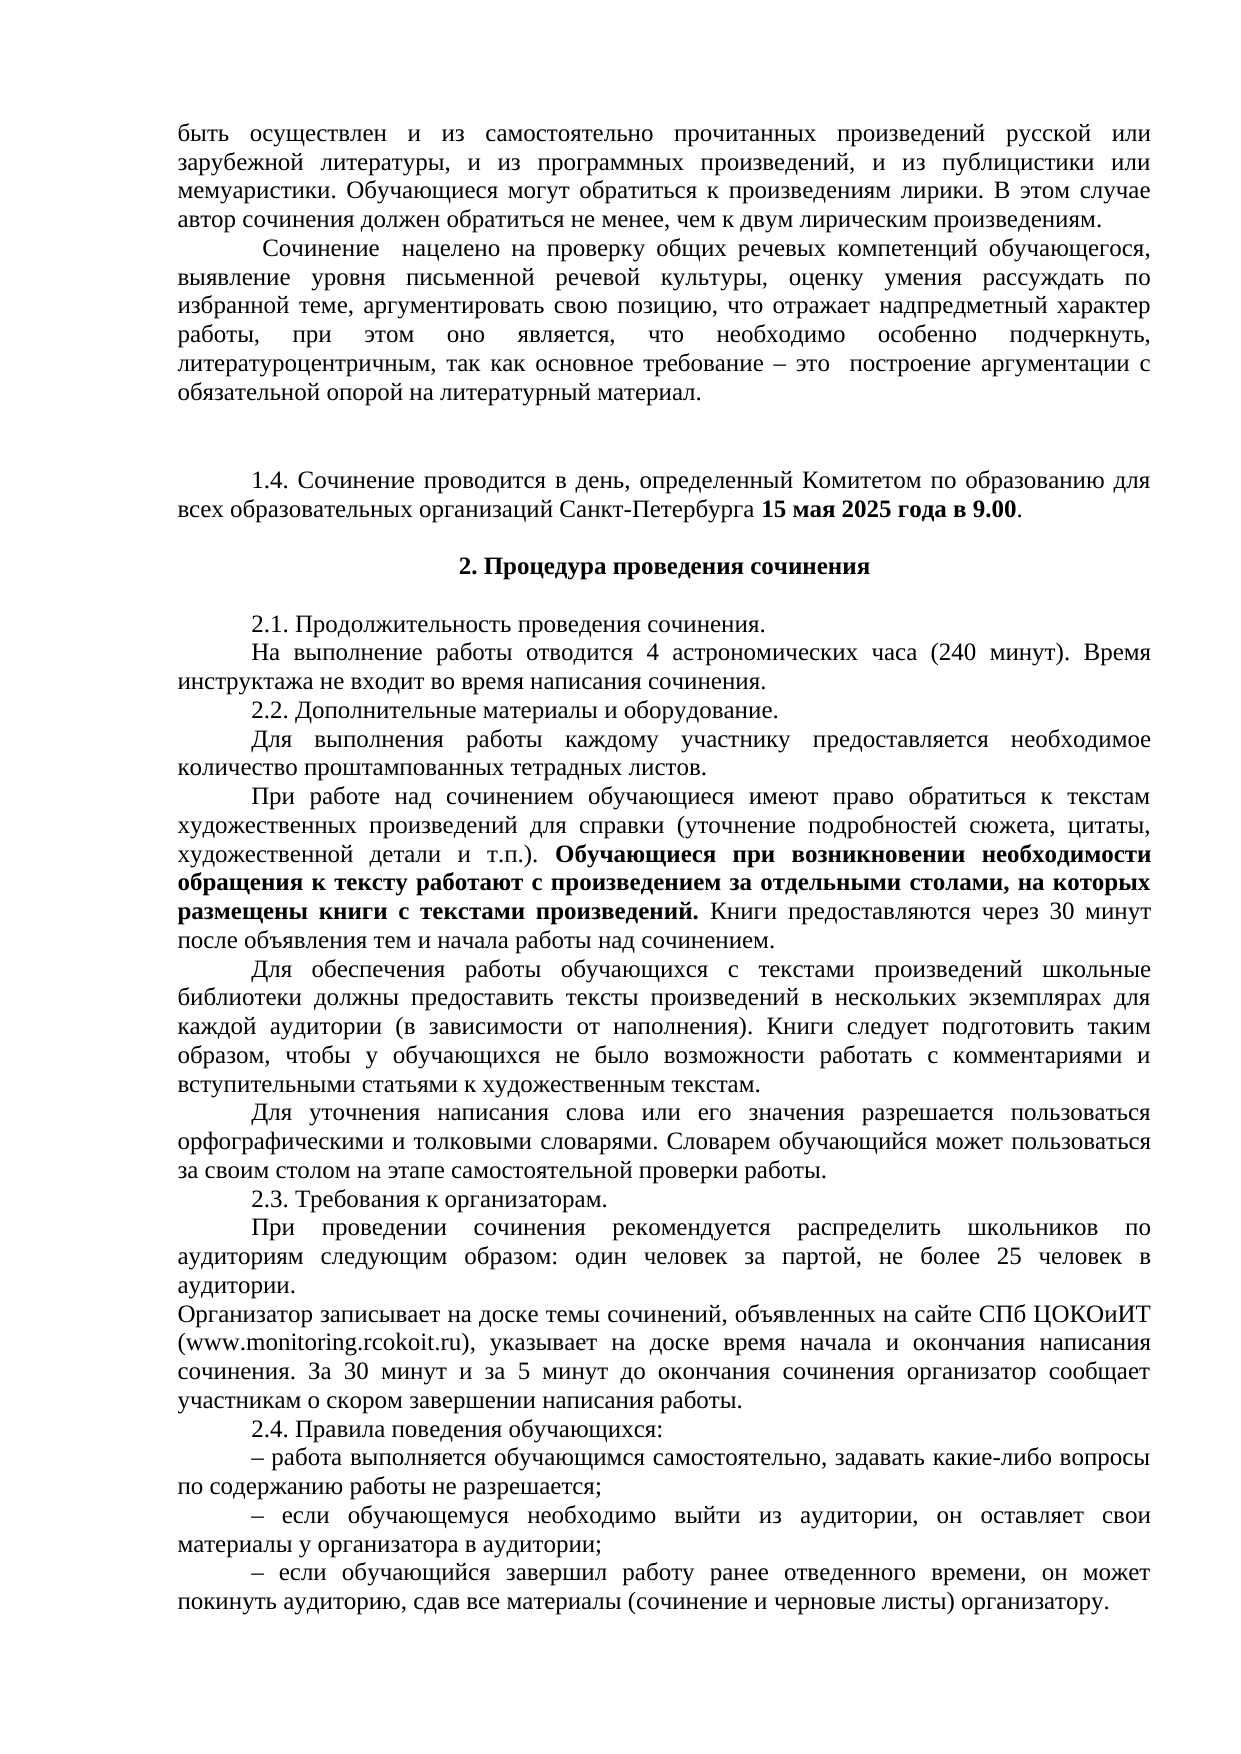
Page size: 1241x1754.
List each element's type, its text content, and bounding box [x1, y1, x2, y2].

text 2.1. Продолжительность проведения сочинения. [177, 609, 1152, 637]
text Для обеспечения работы обучающихся с текстами произведений школьные библиотеки должны предоставить тексты произведений в нескольких экземплярах для каждой аудитории (в зависимости от наполнения). Книги следует подготовить таким образом, чтобы у обучающихся не было возможности работать с комментариями и вступительными статьями к художественным текстам. [177, 954, 1152, 1097]
text На выполнение работы отводится 4 астрономических часа (240 минут). Время инструктажа не входит во время написания сочинения. [177, 637, 1152, 695]
text 2. Процедура проведения сочинения [177, 551, 1152, 580]
text ‒ работа выполняется обучающимся самостоятельно, задавать какие-либо вопросы по содержанию работы не разрешается; [177, 1442, 1152, 1500]
text При работе над сочинением обучающиеся имеют право обратиться к текстам художественных произведений для справки (уточнение подробностей сюжета, цитаты, художественной детали и т.п.). Обучающиеся при возникновении необходимости обращения к тексту работают с произведением за отдельными столами, на которых размещены книги с текстами произведений. Книги предоставляются через 30 минут после объявления тем и начала работы над сочинением. [177, 781, 1152, 954]
text 1.4. Сочинение проводится в день, определенный Комитетом по образованию для всех образовательных организаций Санкт-Петербурга 15 мая 2025 года в 9.00. [177, 465, 1152, 522]
text 2.2. Дополнительные материалы и оборудование. [177, 695, 1152, 724]
text Сочинение нацелено на проверку общих речевых компетенций обучающегося, выявление уровня письменной речевой культуры, оценку умения рассуждать по избранной теме, аргументировать свою позицию, что отражает надпредметный характер работы, при этом оно является, что необходимо особенно подчеркнуть, литературоцентричным, так как основное требование – это построение аргументации с обязательной опорой на литературный материал. [177, 233, 1152, 406]
text ‒ если обучающемуся необходимо выйти из аудитории, он оставляет свои материалы у организатора в аудитории; [177, 1500, 1152, 1557]
text 2.4. Правила поведения обучающихся: [177, 1414, 1152, 1442]
text Для уточнения написания слова или его значения разрешается пользоваться орфографическими и толковыми словарями. Словарем обучающийся может пользоваться за своим столом на этапе самостоятельной проверки работы. [177, 1097, 1152, 1184]
text ‒ если обучающийся завершил работу ранее отведенного времени, он может покинуть аудиторию, сдав все материалы (сочинение и черновые листы) организатору. [177, 1557, 1152, 1615]
text Для выполнения работы каждому участнику предоставляется необходимое количество проштампованных тетрадных листов. [177, 724, 1152, 781]
text При проведении сочинения рекомендуется распределить школьников по аудиториям следующим образом: один человек за партой, не более 25 человек в аудитории. [177, 1212, 1152, 1299]
text Организатор записывает на доске темы сочинений, объявленных на сайте СПб ЦОКОиИТ (www.monitoring.rcokoit.ru), указывает на доске время начала и окончания написания сочинения. За 30 минут и за 5 минут до окончания сочинения организатор сообщает участникам о скором завершении написания работы. [177, 1299, 1152, 1414]
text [177, 118, 1152, 233]
text 2.3. Требования к организаторам. [177, 1184, 1152, 1212]
